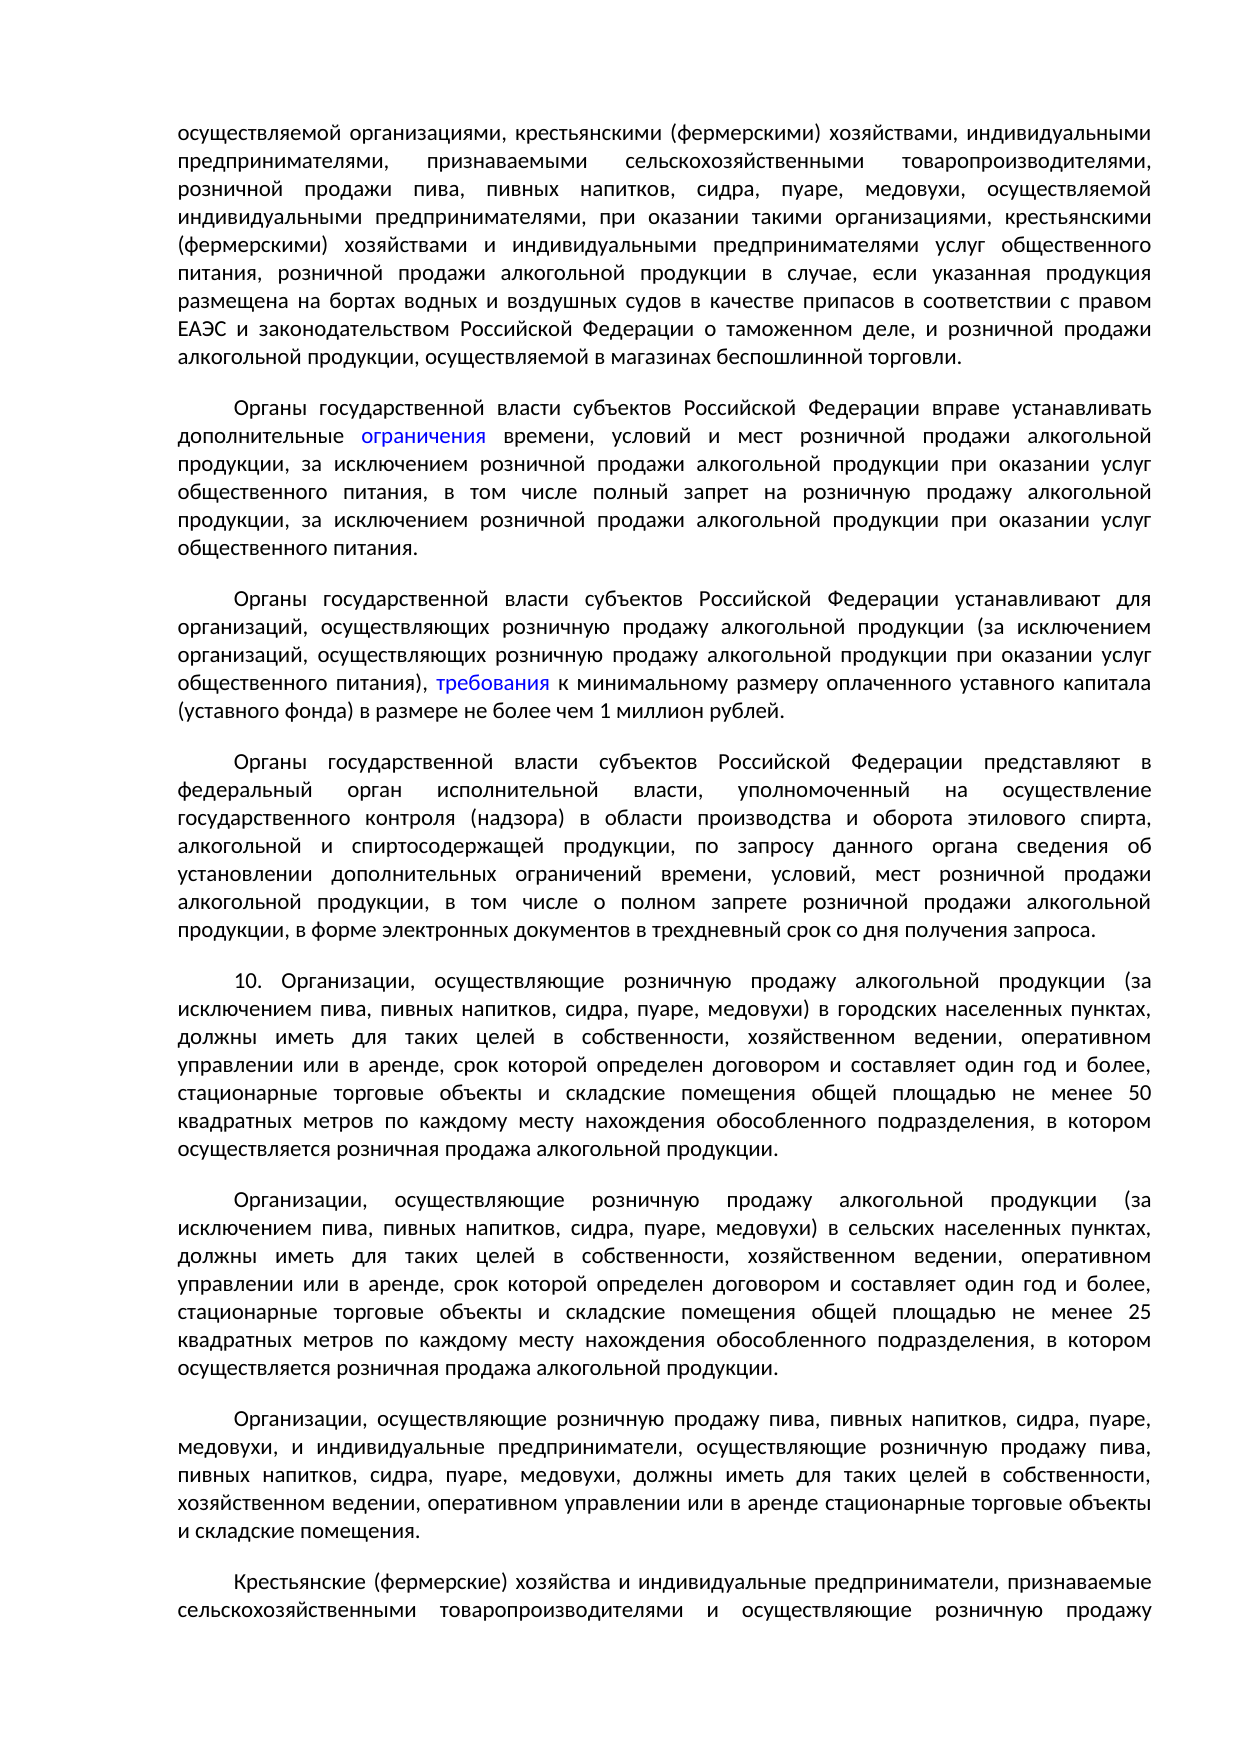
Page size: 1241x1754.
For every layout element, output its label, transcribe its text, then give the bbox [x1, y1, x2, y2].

text Органы государственной власти субъектов Российской Федерации вправе устанавливать дополнительные ограничения времени, условий и мест розничной продажи алкогольной продукции, за исключением розничной продажи алкогольной продукции при оказании услуг общественного питания, в том числе полный запрет на розничную продажу алкогольной продукции, за исключением розничной продажи алкогольной продукции при оказании услуг общественного питания. [177, 393, 1152, 561]
text 10. Организации, осуществляющие розничную продажу алкогольной продукции (за исключением пива, пивных напитков, сидра, пуаре, медовухи) в городских населенных пунктах, должны иметь для таких целей в собственности, хозяйственном ведении, оперативном управлении или в аренде, срок которой определен договором и составляет один год и более, стационарные торговые объекты и складские помещения общей площадью не менее 50 квадратных метров по каждому месту нахождения обособленного подразделения, в котором осуществляется розничная продажа алкогольной продукции. [177, 966, 1152, 1162]
text Организации, осуществляющие розничную продажу пива, пивных напитков, сидра, пуаре, медовухи, и индивидуальные предприниматели, осуществляющие розничную продажу пива, пивных напитков, сидра, пуаре, медовухи, должны иметь для таких целей в собственности, хозяйственном ведении, оперативном управлении или в аренде стационарные торговые объекты и складские помещения. [177, 1404, 1152, 1544]
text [177, 118, 1152, 370]
text Органы государственной власти субъектов Российской Федерации представляют в федеральный орган исполнительной власти, уполномоченный на осуществление государственного контроля (надзора) в области производства и оборота этилового спирта, алкогольной и спиртосодержащей продукции, по запросу данного органа сведения об установлении дополнительных ограничений времени, условий, мест розничной продажи алкогольной продукции, в том числе о полном запрете розничной продажи алкогольной продукции, в форме электронных документов в трехдневный срок со дня получения запроса. [177, 747, 1152, 943]
text Организации, осуществляющие розничную продажу алкогольной продукции (за исключением пива, пивных напитков, сидра, пуаре, медовухи) в сельских населенных пунктах, должны иметь для таких целей в собственности, хозяйственном ведении, оперативном управлении или в аренде, срок которой определен договором и составляет один год и более, стационарные торговые объекты и складские помещения общей площадью не менее 25 квадратных метров по каждому месту нахождения обособленного подразделения, в котором осуществляется розничная продажа алкогольной продукции. [177, 1185, 1152, 1382]
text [177, 1567, 1152, 1623]
text Органы государственной власти субъектов Российской Федерации устанавливают для организаций, осуществляющих розничную продажу алкогольной продукции (за исключением организаций, осуществляющих розничную продажу алкогольной продукции при оказании услуг общественного питания), требования к минимальному размеру оплаченного уставного капитала (уставного фонда) в размере не более чем 1 миллион рублей. [177, 584, 1152, 724]
